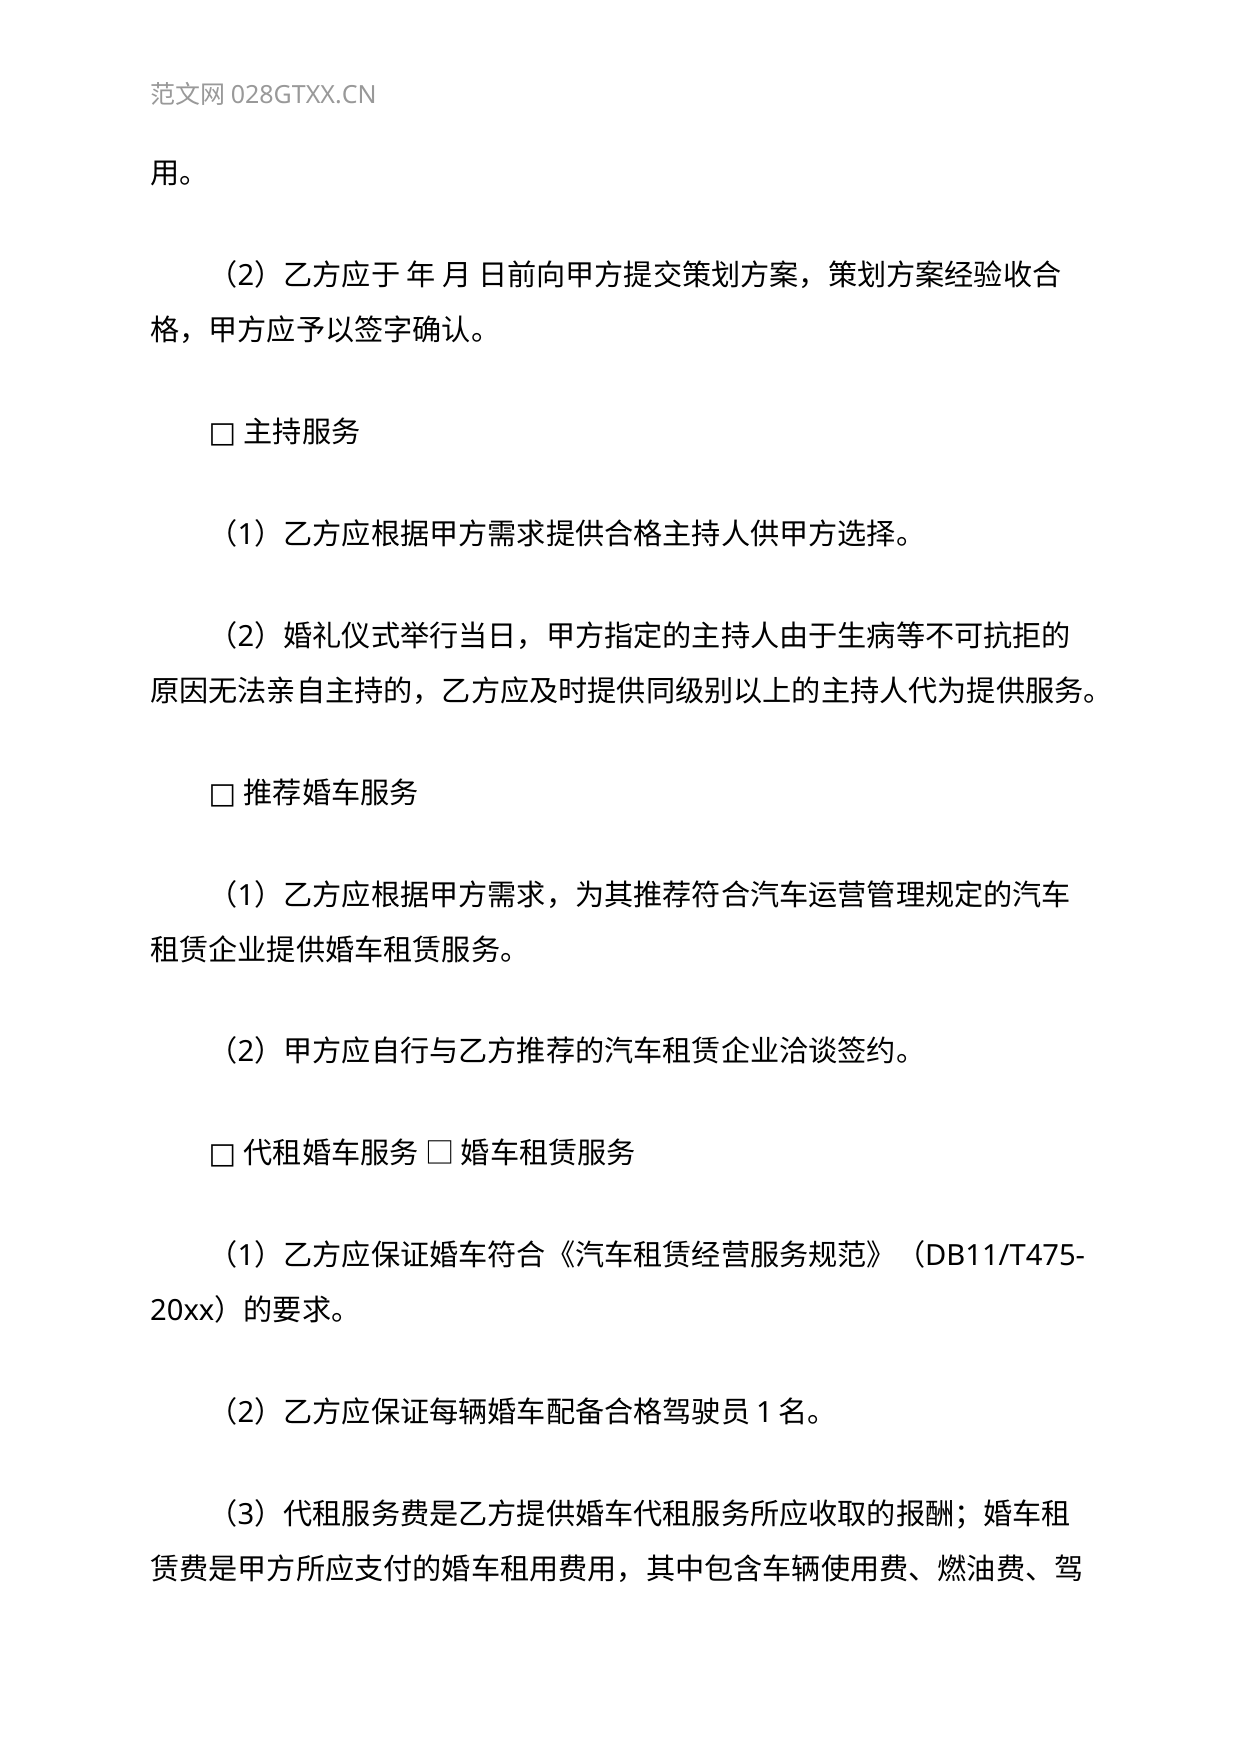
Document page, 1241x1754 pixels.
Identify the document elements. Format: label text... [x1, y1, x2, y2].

text （2）甲方应自行与乙方推荐的汽车租赁企业洽谈签约。 [150, 1028, 1090, 1070]
text □ 主持服务 [150, 408, 1090, 451]
text （2）乙方应保证每辆婚车配备合格驾驶员1名。 [150, 1389, 1090, 1431]
text （1）乙方应根据甲方需求，为其推荐符合汽车运营管理规定的汽车租赁企业提供婚车租赁服务。 [150, 871, 1090, 968]
text □ 推荐婚车服务 [150, 769, 1090, 812]
text □ 代租婚车服务 □ 婚车租赁服务 [150, 1130, 1090, 1172]
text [150, 150, 1090, 192]
text （2）婚礼仪式举行当日，甲方指定的主持人由于生病等不可抗拒的原因无法亲自主持的，乙方应及时提供同级别以上的主持人代为提供服务。 [150, 612, 1090, 710]
text （2）乙方应于 年 月 日前向甲方提交策划方案，策划方案经验收合格，甲方应予以签字确认。 [150, 252, 1090, 349]
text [150, 1491, 1090, 1588]
text （1）乙方应根据甲方需求提供合格主持人供甲方选择。 [150, 511, 1090, 553]
text （1）乙方应保证婚车符合《汽车租赁经营服务规范》（DB11/T475-20xx）的要求。 [150, 1232, 1090, 1329]
